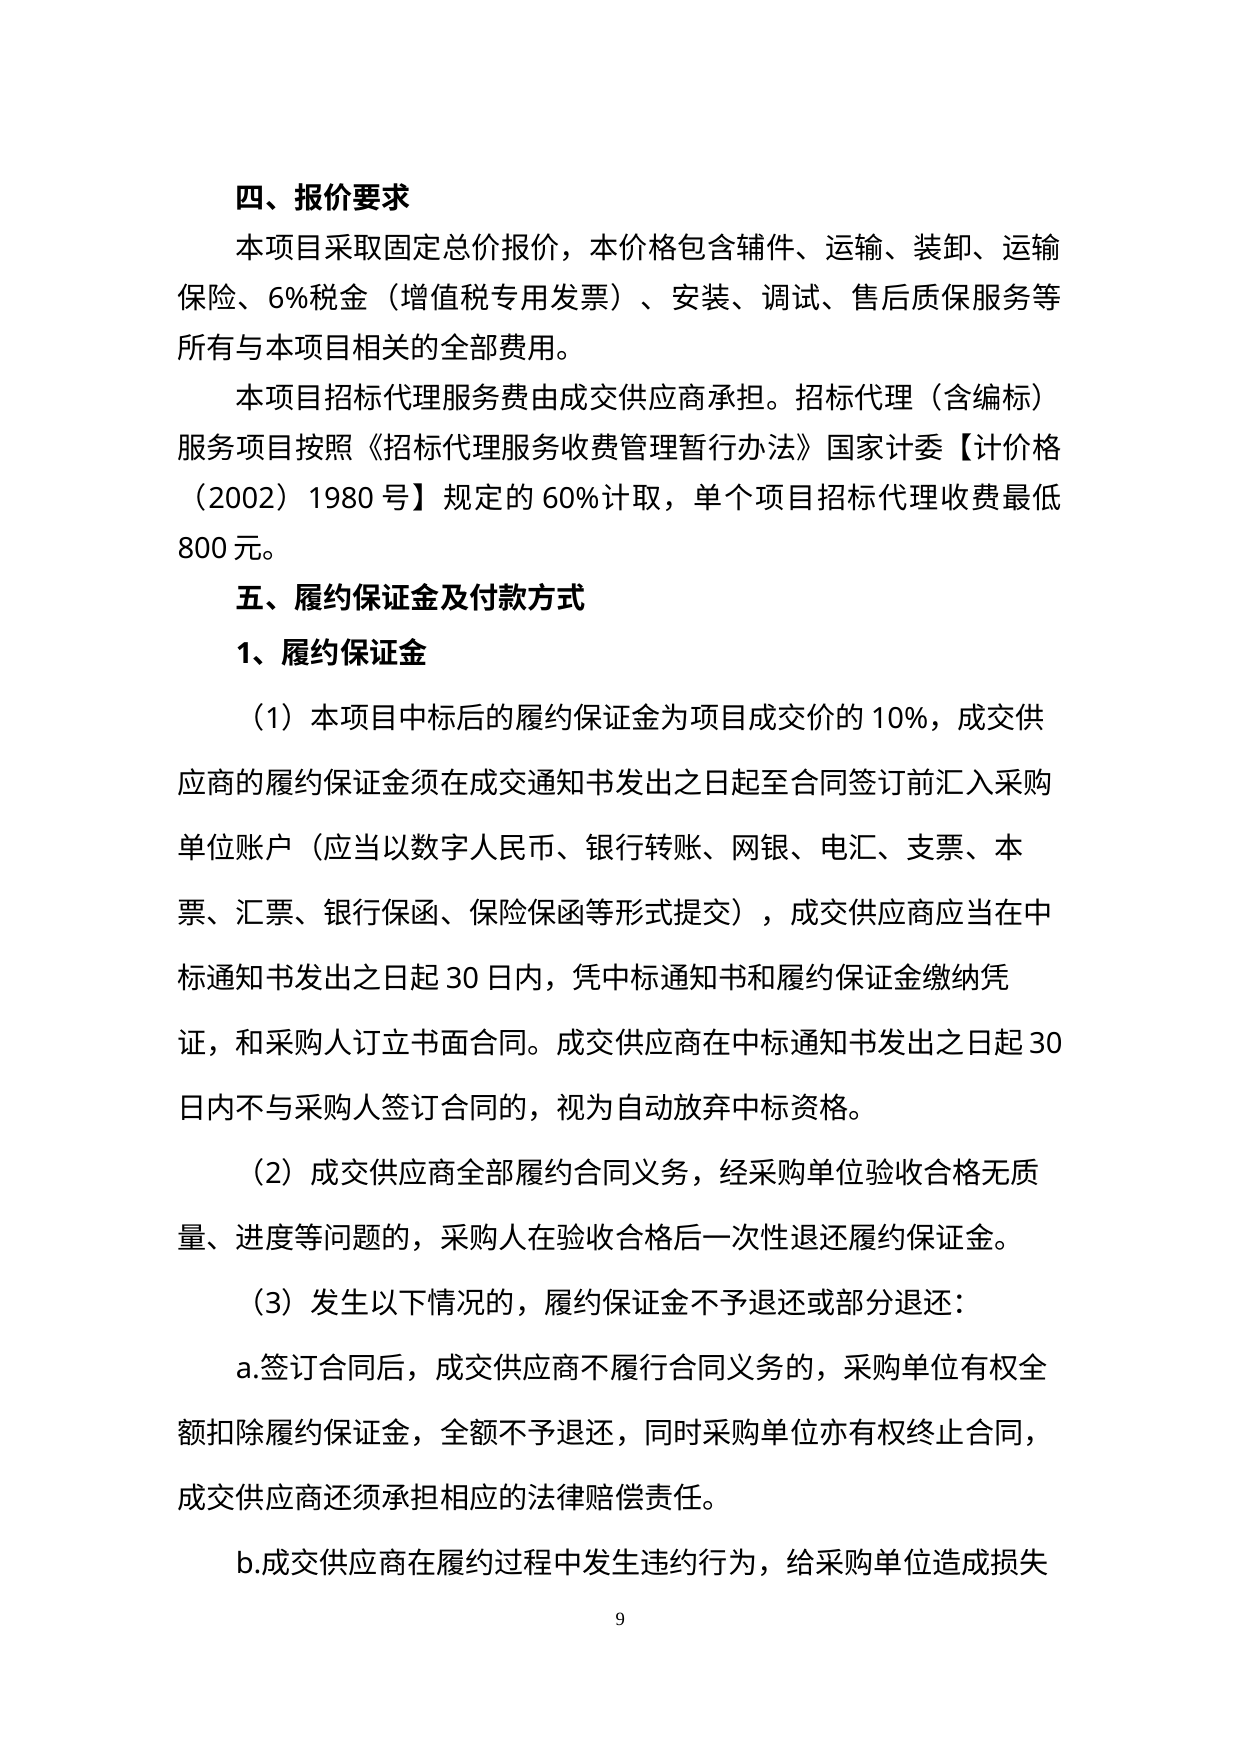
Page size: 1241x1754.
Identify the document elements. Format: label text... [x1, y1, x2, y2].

text 四、报价要求 [177, 168, 1063, 218]
text 1、履约保证金 [177, 618, 1063, 683]
text （3）发生以下情况的，履约保证金不予退还或部分退还： [177, 1268, 1063, 1333]
text （1）本项目中标后的履约保证金为项目成交价的10%，成交供应商的履约保证金须在成交通知书发出之日起至合同签订前汇入采购单位账户（应当以数字人民币、银行转账、网银、电汇、支票、本票、汇票、银行保函、保险保函等形式提交），成交供应商应当在中标通知书发出之日起30日内，凭中标通知书和履约保证金缴纳凭证，和采购人订立书面合同。成交供应商在中标通知书发出之日起30日内不与采购人签订合同的，视为自动放弃中标资格。 [177, 683, 1063, 1138]
text （2）成交供应商全部履约合同义务，经采购单位验收合格无质量、进度等问题的，采购人在验收合格后一次性退还履约保证金。 [177, 1138, 1063, 1268]
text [177, 1528, 1063, 1593]
text 本项目采取固定总价报价，本价格包含辅件、运输、装卸、运输保险、6%税金（增值税专用发票）、安装、调试、售后质保服务等所有与本项目相关的全部费用。 [177, 218, 1063, 368]
text a.签订合同后，成交供应商不履行合同义务的，采购单位有权全额扣除履约保证金，全额不予退还，同时采购单位亦有权终止合同，成交供应商还须承担相应的法律赔偿责任。 [177, 1333, 1063, 1528]
text 五、履约保证金及付款方式 [177, 568, 1063, 618]
text 本项目招标代理服务费由成交供应商承担。招标代理（含编标）服务项目按照《招标代理服务收费管理暂行办法》国家计委【计价格（2002）1980号】规定的60%计取，单个项目招标代理收费最低800元。 [177, 368, 1063, 568]
